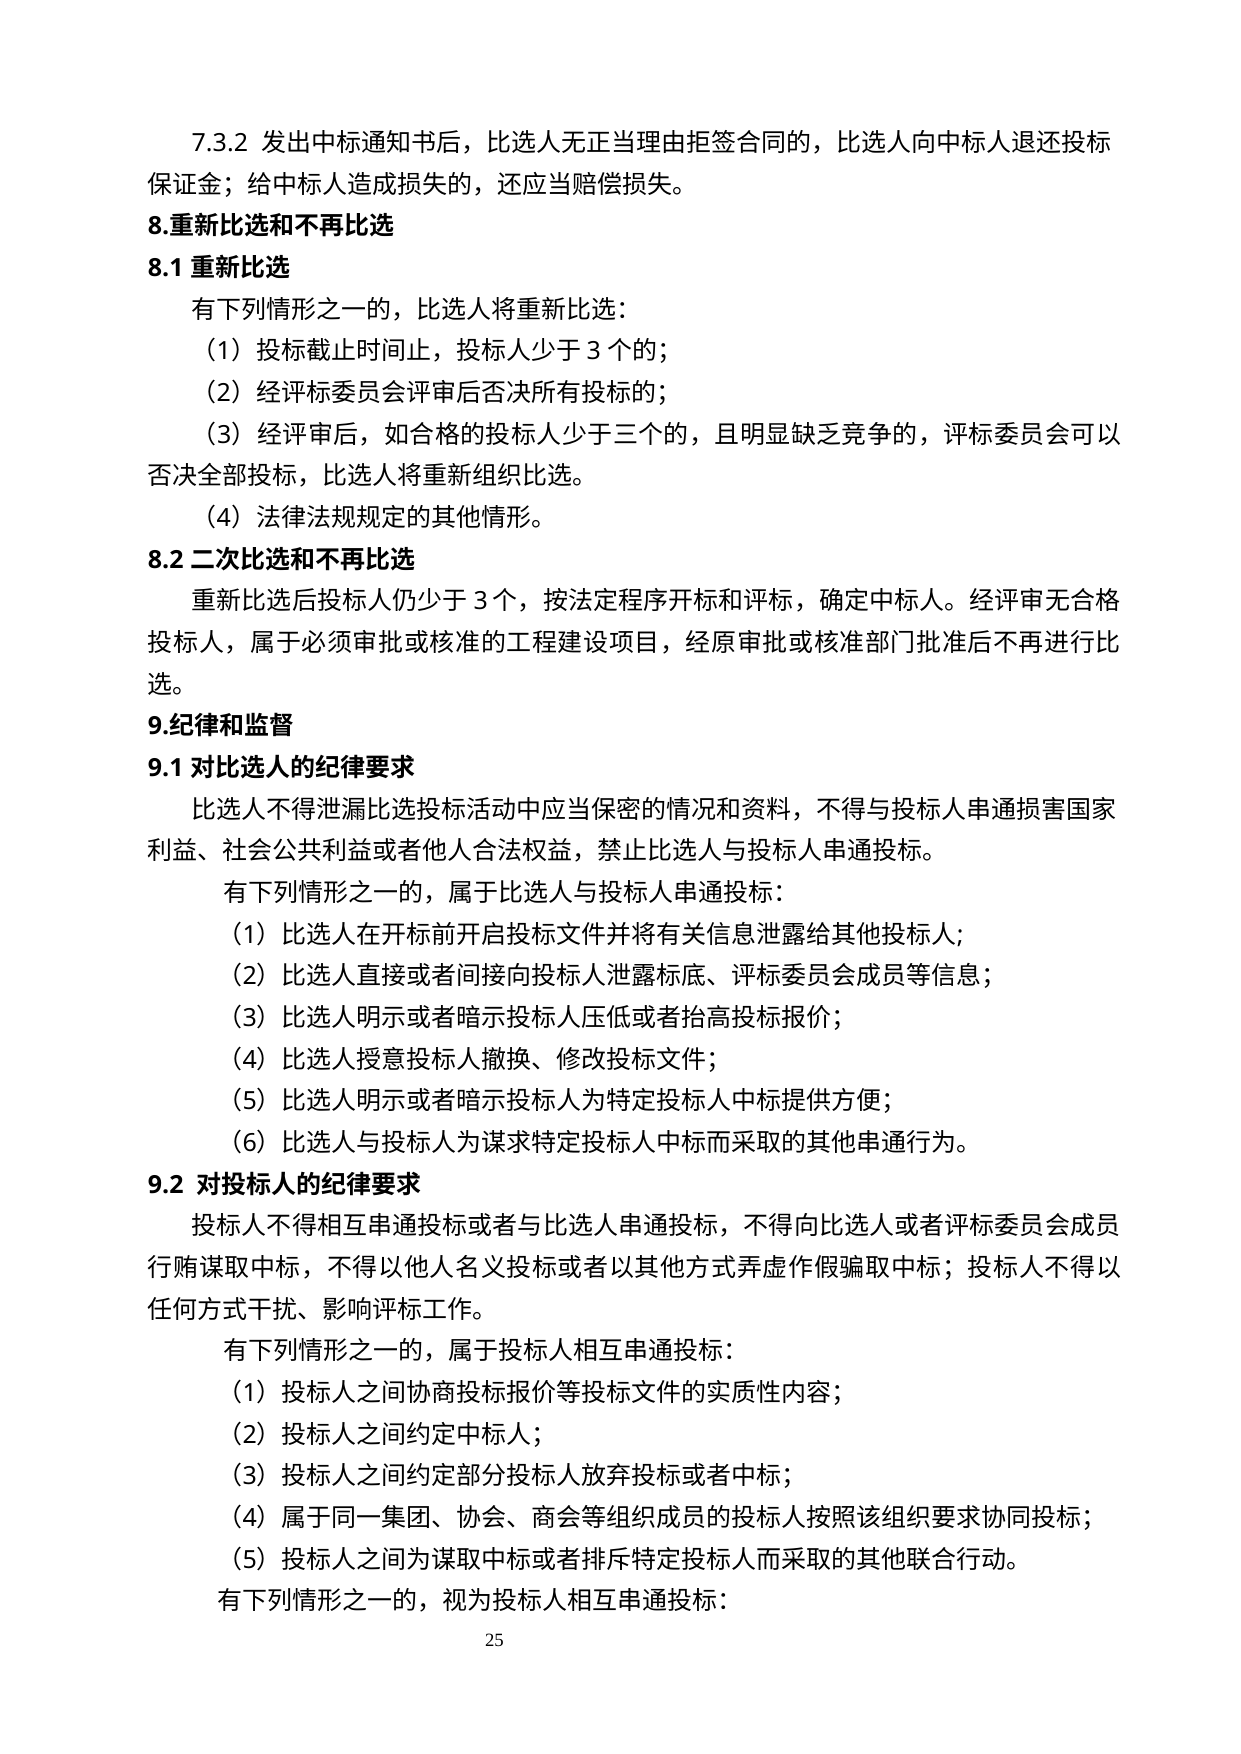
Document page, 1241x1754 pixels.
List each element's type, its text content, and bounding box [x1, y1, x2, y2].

text 有下列情形之一的，比选人将重新比选： [148, 285, 1122, 326]
subtitle 8.1 重新比选 [148, 243, 1122, 285]
text （4）比选人授意投标人撤换、修改投标文件； [148, 1035, 1122, 1076]
subtitle 8.重新比选和不再比选 [148, 201, 1122, 243]
text （5）比选人明示或者暗示投标人为特定投标人中标提供方便； [148, 1076, 1122, 1118]
text （4）属于同一集团、协会、商会等组织成员的投标人按照该组织要求协同投标； [148, 1493, 1122, 1535]
text （1）比选人在开标前开启投标文件并将有关信息泄露给其他投标人; [148, 910, 1122, 951]
text 7.3.2 发出中标通知书后，比选人无正当理由拒签合同的，比选人向中标人退还投标保证金；给中标人造成损失的，还应当赔偿损失。 [148, 118, 1122, 201]
text 投标人不得相互串通投标或者与比选人串通投标，不得向比选人或者评标委员会成员行贿谋取中标，不得以他人名义投标或者以其他方式弄虚作假骗取中标；投标人不得以任何方式干扰、影响评标工作。 [148, 1201, 1122, 1326]
text （1）投标截止时间止，投标人少于 3 个的； [148, 326, 1122, 368]
text 重新比选后投标人仍少于3个，按法定程序开标和评标，确定中标人。经评审无合格投标人，属于必须审批或核准的工程建设项目，经原审批或核准部门批准后不再进行比选。 [148, 576, 1122, 701]
text 9.纪律和监督 [148, 701, 1122, 743]
text （6）比选人与投标人为谋求特定投标人中标而采取的其他串通行为。 [148, 1118, 1122, 1160]
subtitle 9.1 对比选人的纪律要求 [148, 743, 1122, 785]
text （5）投标人之间为谋取中标或者排斥特定投标人而采取的其他联合行动。 [148, 1535, 1122, 1576]
text （4）法律法规规定的其他情形。 [148, 493, 1122, 535]
subtitle 9.2 对投标人的纪律要求 [148, 1160, 1122, 1201]
text 有下列情形之一的，属于比选人与投标人串通投标： [148, 868, 1122, 910]
text （2）经评标委员会评审后否决所有投标的； [148, 368, 1122, 410]
text （1）投标人之间协商投标报价等投标文件的实质性内容； [148, 1368, 1122, 1410]
text 比选人不得泄漏比选投标活动中应当保密的情况和资料，不得与投标人串通损害国家利益、社会公共利益或者他人合法权益，禁止比选人与投标人串通投标。 [148, 785, 1122, 868]
text （2）比选人直接或者间接向投标人泄露标底、评标委员会成员等信息； [148, 951, 1122, 993]
text （3）比选人明示或者暗示投标人压低或者抬高投标报价； [148, 993, 1122, 1035]
text （3）投标人之间约定部分投标人放弃投标或者中标； [148, 1451, 1122, 1493]
text 有下列情形之一的，属于投标人相互串通投标： [148, 1326, 1122, 1368]
text （3）经评审后，如合格的投标人少于三个的，且明显缺乏竞争的，评标委员会可以否决全部投标，比选人将重新组织比选。 [148, 410, 1122, 493]
text （2）投标人之间约定中标人； [148, 1410, 1122, 1451]
text 有下列情形之一的，视为投标人相互串通投标： [148, 1576, 1122, 1618]
subtitle 8.2 二次比选和不再比选 [148, 535, 1122, 576]
